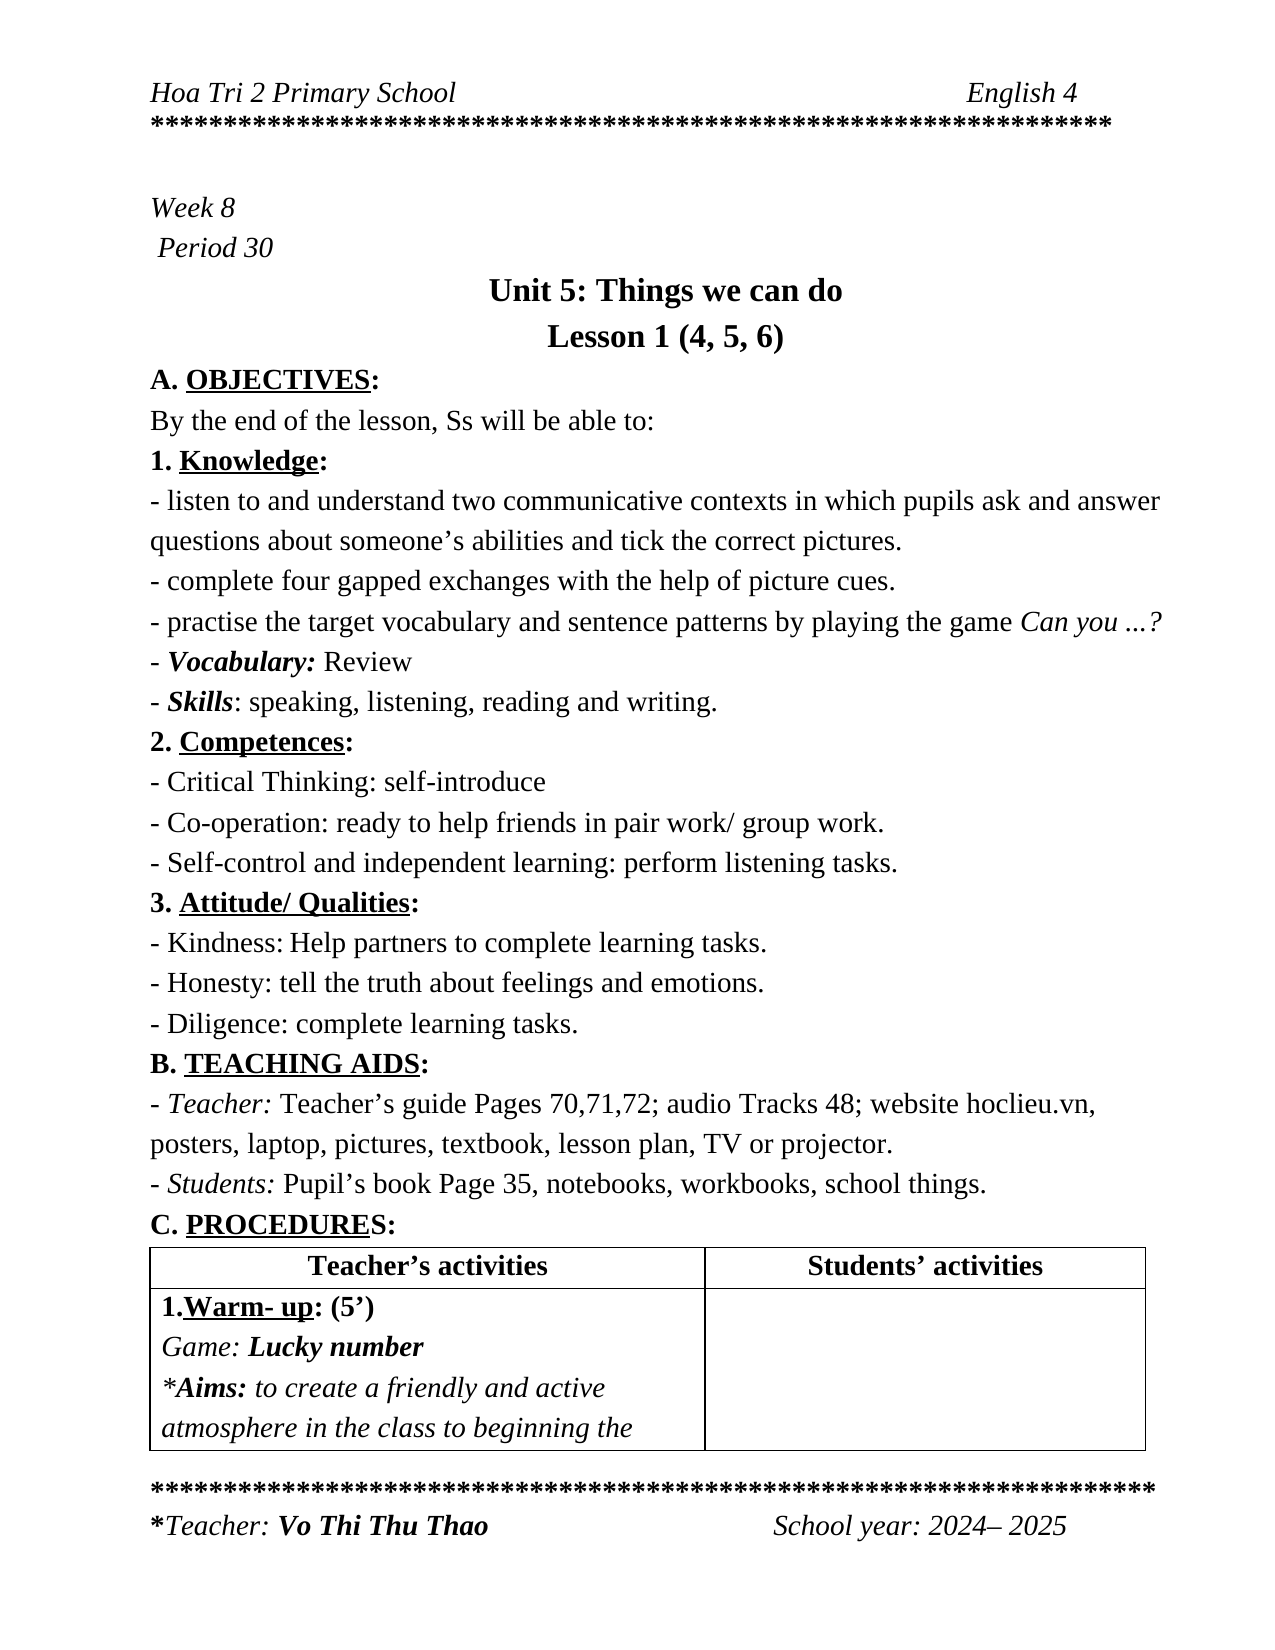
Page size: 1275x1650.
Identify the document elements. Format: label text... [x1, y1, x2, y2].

text Week 8 [150, 190, 1181, 224]
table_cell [151, 1289, 704, 1450]
text C. PROCEDURES: [150, 1207, 1181, 1240]
text 2. Competences: [150, 724, 1181, 758]
text - Students: Pupil’s book Page 35, notebooks, workbooks, school things. [150, 1167, 1181, 1200]
text - listen to and understand two communicative contexts in which pupils ask and answer questions about someone’s abilities and tick the correct pictures. [150, 483, 1181, 557]
text - Critical Thinking: self-introduce [150, 764, 1181, 798]
text - Co-operation: ready to help friends in pair work/ group work. [150, 805, 1181, 838]
text - Vocabulary: Review [150, 644, 1181, 677]
text - Teacher: Teacher’s guide Pages 70,71,72; audio Tracks 48; website hoclieu.vn, posters, laptop, pictures, textbook, lesson plan, TV or projector. [150, 1086, 1181, 1160]
text B. TEACHING AIDS: [150, 1046, 1181, 1079]
text - Skills: speaking, listening, reading and writing. [150, 684, 1181, 718]
text Lesson 1 (4, 5, 6) [150, 317, 1181, 355]
text 1. Knowledge: [150, 443, 1181, 476]
text A. OBJECTIVES: [150, 362, 1181, 396]
text Unit 5: Things we can do [150, 271, 1181, 309]
text Period 30 [150, 230, 1181, 264]
text 3. Attitude/ Qualities: [150, 885, 1181, 919]
text By the end of the lesson, Ss will be able to: [150, 403, 1181, 436]
table_header Teacher’s activities [151, 1248, 704, 1288]
text - practise the target vocabulary and sentence patterns by playing the game Can you ...? [150, 604, 1181, 637]
table_header Students’ activities [706, 1248, 1145, 1288]
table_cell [706, 1289, 1145, 1450]
text - complete four gapped exchanges with the help of picture cues. [150, 563, 1181, 597]
text - Self-control and independent learning: perform listening tasks. [150, 845, 1181, 878]
text - Honesty: tell the truth about feelings and emotions. [150, 966, 1181, 999]
text - Kindness: Help partners to complete learning tasks. [150, 925, 1181, 959]
text - Diligence: complete learning tasks. [150, 1006, 1181, 1039]
